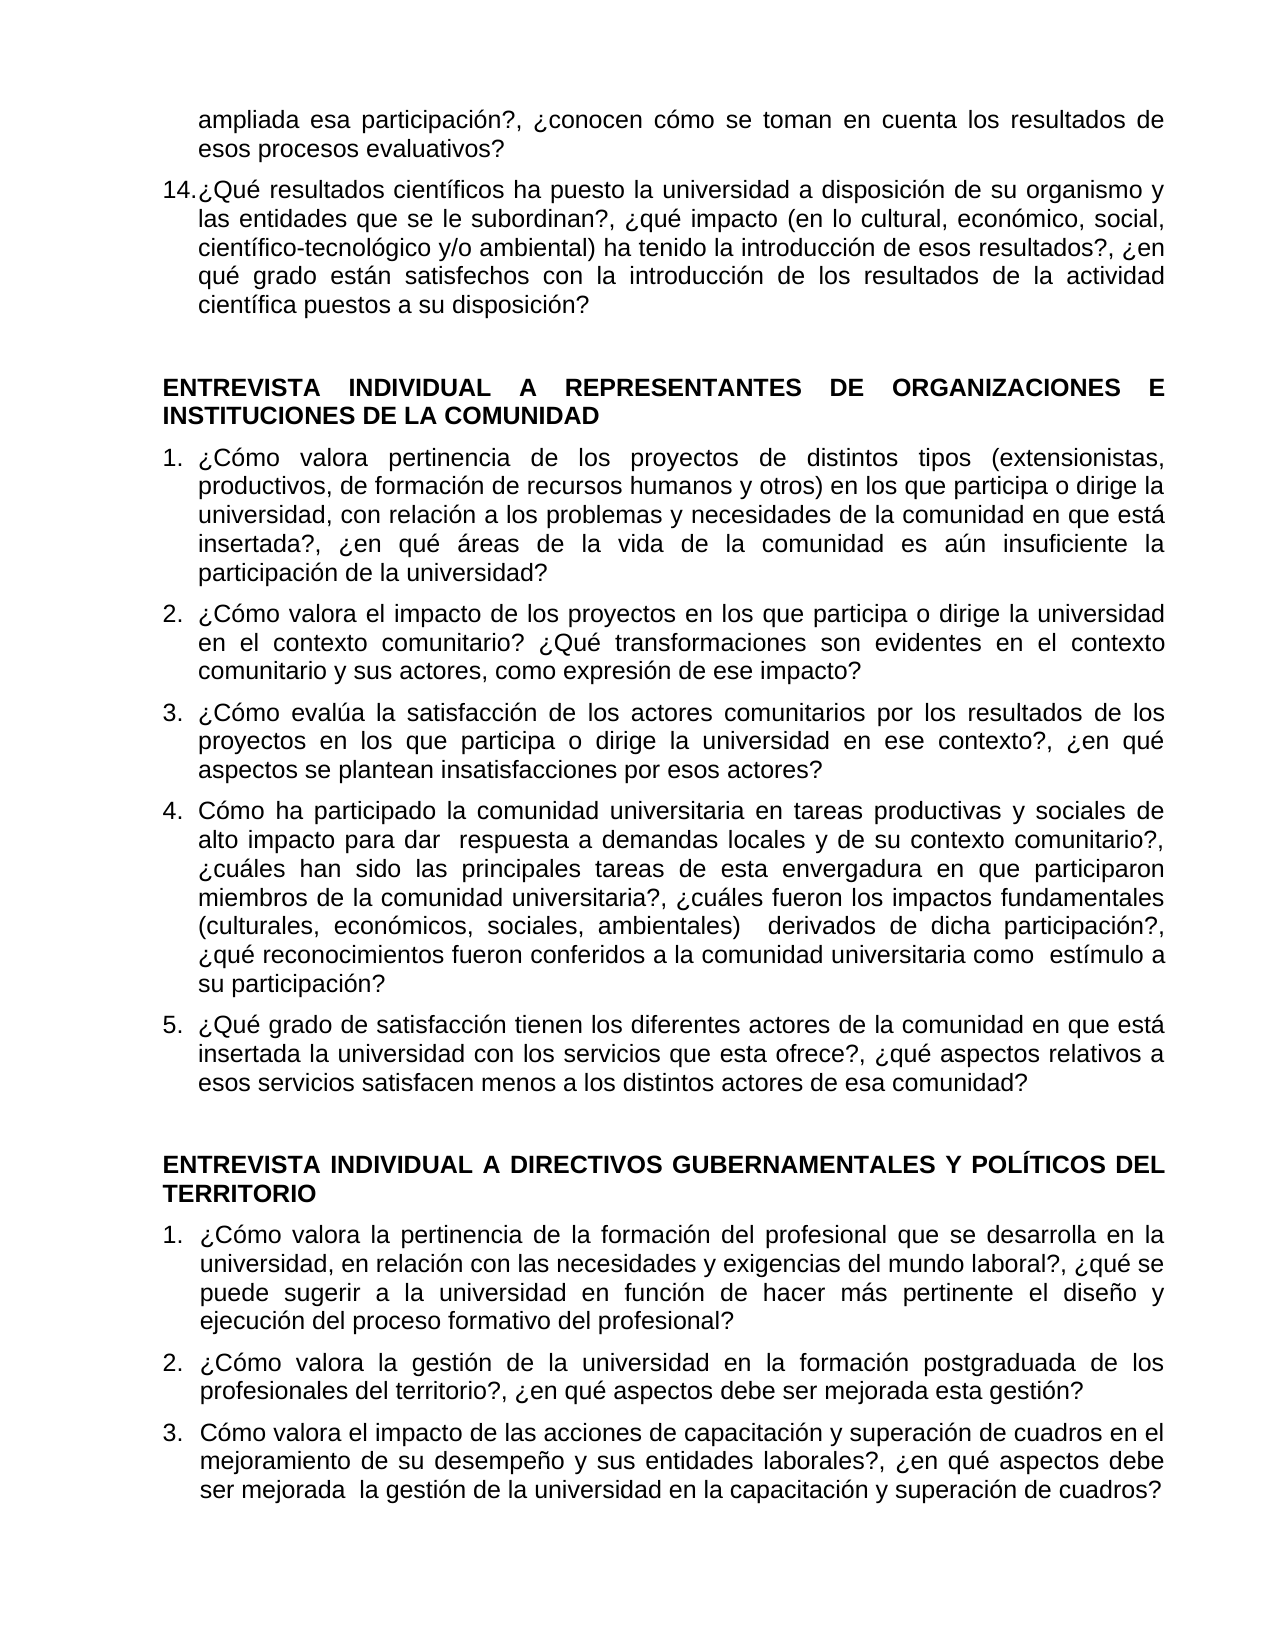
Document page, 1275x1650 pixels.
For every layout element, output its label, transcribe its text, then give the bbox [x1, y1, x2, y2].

list ¿Cómo valora pertinencia de los proyectos de distintos tipos (extensionistas, productivos, de formación de recursos humanos y otros) en los que participa o dirige la universidad, con relación a los problemas y necesidades de la comunidad en que está insertada?, ¿en qué áreas de la vida de la comunidad es aún insuficiente la participación de la universidad? [162, 443, 1166, 586]
list ¿Cómo evalúa la satisfacción de los actores comunitarios por los resultados de los proyectos en los que participa o dirige la universidad en ese contexto?, ¿en qué aspectos se plantean insatisfacciones por esos actores? [162, 698, 1166, 784]
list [162, 105, 1166, 163]
text ENTREVISTA INDIVIDUAL A REPRESENTANTES DE ORGANIZACIONES E INSTITUCIONES DE LA COMUNIDAD [162, 373, 1166, 430]
list ¿Qué grado de satisfacción tienen los diferentes actores de la comunidad en que está insertada la universidad con los servicios que esta ofrece?, ¿qué aspectos relativos a esos servicios satisfacen menos a los distintos actores de esa comunidad? [162, 1010, 1166, 1096]
list ¿Cómo valora el impacto de los proyectos en los que participa o dirige la universidad en el contexto comunitario? ¿Qué transformaciones son evidentes en el contexto comunitario y sus actores, como expresión de ese impacto? [162, 599, 1166, 685]
list ¿Cómo valora la gestión de la universidad en la formación postgraduada de los profesionales del territorio?, ¿en qué aspectos debe ser mejorada esta gestión? [162, 1348, 1166, 1405]
list Cómo valora el impacto de las acciones de capacitación y superación de cuadros en el mejoramiento de su desempeño y sus entidades laborales?, ¿en qué aspectos debe ser mejorada la gestión de la universidad en la capacitación y superación de cuadros? [162, 1418, 1166, 1504]
list ¿Cómo valora la pertinencia de la formación del profesional que se desarrolla en la universidad, en relación con las necesidades y exigencias del mundo laboral?, ¿qué se puede sugerir a la universidad en función de hacer más pertinente el diseño y ejecución del proceso formativo del profesional? [162, 1220, 1166, 1335]
text ENTREVISTA INDIVIDUAL A DIRECTIVOS GUBERNAMENTALES Y POLÍTICOS DEL TERRITORIO [162, 1150, 1166, 1208]
list Cómo ha participado la comunidad universitaria en tareas productivas y sociales de alto impacto para dar respuesta a demandas locales y de su contexto comunitario?, ¿cuáles han sido las principales tareas de esta envergadura en que participaron miembros de la comunidad universitaria?, ¿cuáles fueron los impactos fundamentales (culturales, económicos, sociales, ambientales) derivados de dicha participación?, ¿qué reconocimientos fueron conferidos a la comunidad universitaria como estímulo a su participación? [162, 796, 1166, 998]
list ¿Qué resultados científicos ha puesto la universidad a disposición de su organismo y las entidades que se le subordinan?, ¿qué impacto (en lo cultural, económico, social, científico-tecnológico y/o ambiental) ha tenido la introducción de esos resultados?, ¿en qué grado están satisfechos con la introducción de los resultados de la actividad científica puestos a su disposición? [162, 175, 1166, 319]
